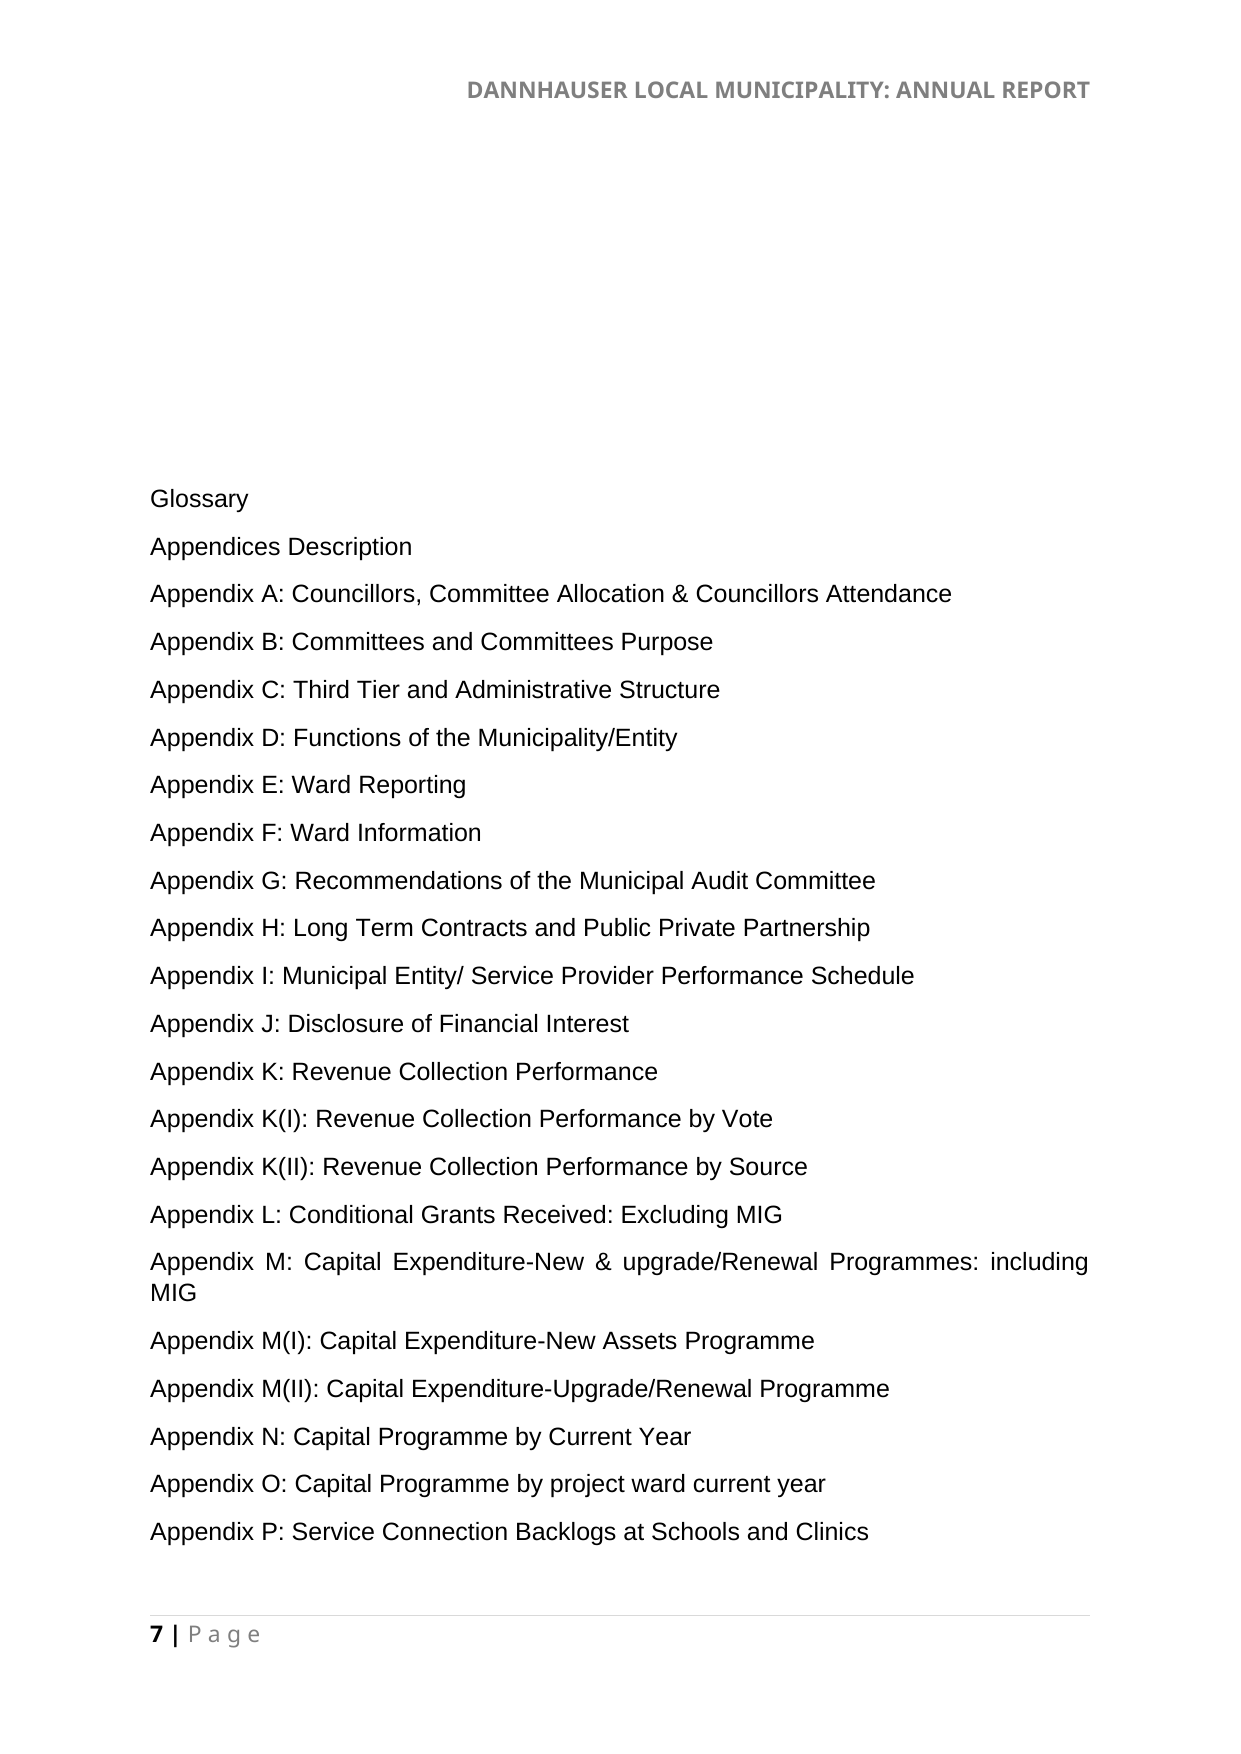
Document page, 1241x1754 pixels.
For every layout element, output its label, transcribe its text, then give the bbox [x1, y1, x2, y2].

text Appendix K: Revenue Collection Performance [150, 1056, 1090, 1085]
text Appendix M: Capital Expenditure-New & upgrade/Renewal Programmes: including MIG [150, 1247, 1090, 1307]
text Appendix A: Councillors, Committee Allocation & Councillors Attendance [150, 579, 1090, 608]
text Appendix G: Recommendations of the Municipal Audit Committee [150, 866, 1090, 894]
text Appendix H: Long Term Contracts and Public Private Partnership [150, 913, 1090, 942]
text Appendix J: Disclosure of Financial Interest [150, 1009, 1090, 1037]
text Appendix P: Service Connection Backlogs at Schools and Clinics [150, 1517, 1090, 1546]
text Appendix D: Functions of the Municipality/Entity [150, 722, 1090, 751]
text Appendices Description [150, 532, 1090, 560]
text Appendix K(II): Revenue Collection Performance by Source [150, 1152, 1090, 1181]
text Appendix F: Ward Information [150, 818, 1090, 847]
text Appendix O: Capital Programme by project ward current year [150, 1469, 1090, 1498]
text Appendix E: Ward Reporting [150, 770, 1090, 799]
text Appendix C: Third Tier and Administrative Structure [150, 675, 1090, 703]
text Appendix N: Capital Programme by Current Year [150, 1421, 1090, 1450]
text Appendix B: Committees and Committees Purpose [150, 627, 1090, 656]
text Appendix K(I): Revenue Collection Performance by Vote [150, 1104, 1090, 1133]
text Appendix M(I): Capital Expenditure-New Assets Programme [150, 1326, 1090, 1355]
text Glossary [150, 484, 1090, 513]
text Appendix L: Conditional Grants Received: Excluding MIG [150, 1199, 1090, 1228]
text Appendix M(II): Capital Expenditure-Upgrade/Renewal Programme [150, 1374, 1090, 1402]
text Appendix I: Municipal Entity/ Service Provider Performance Schedule [150, 961, 1090, 990]
